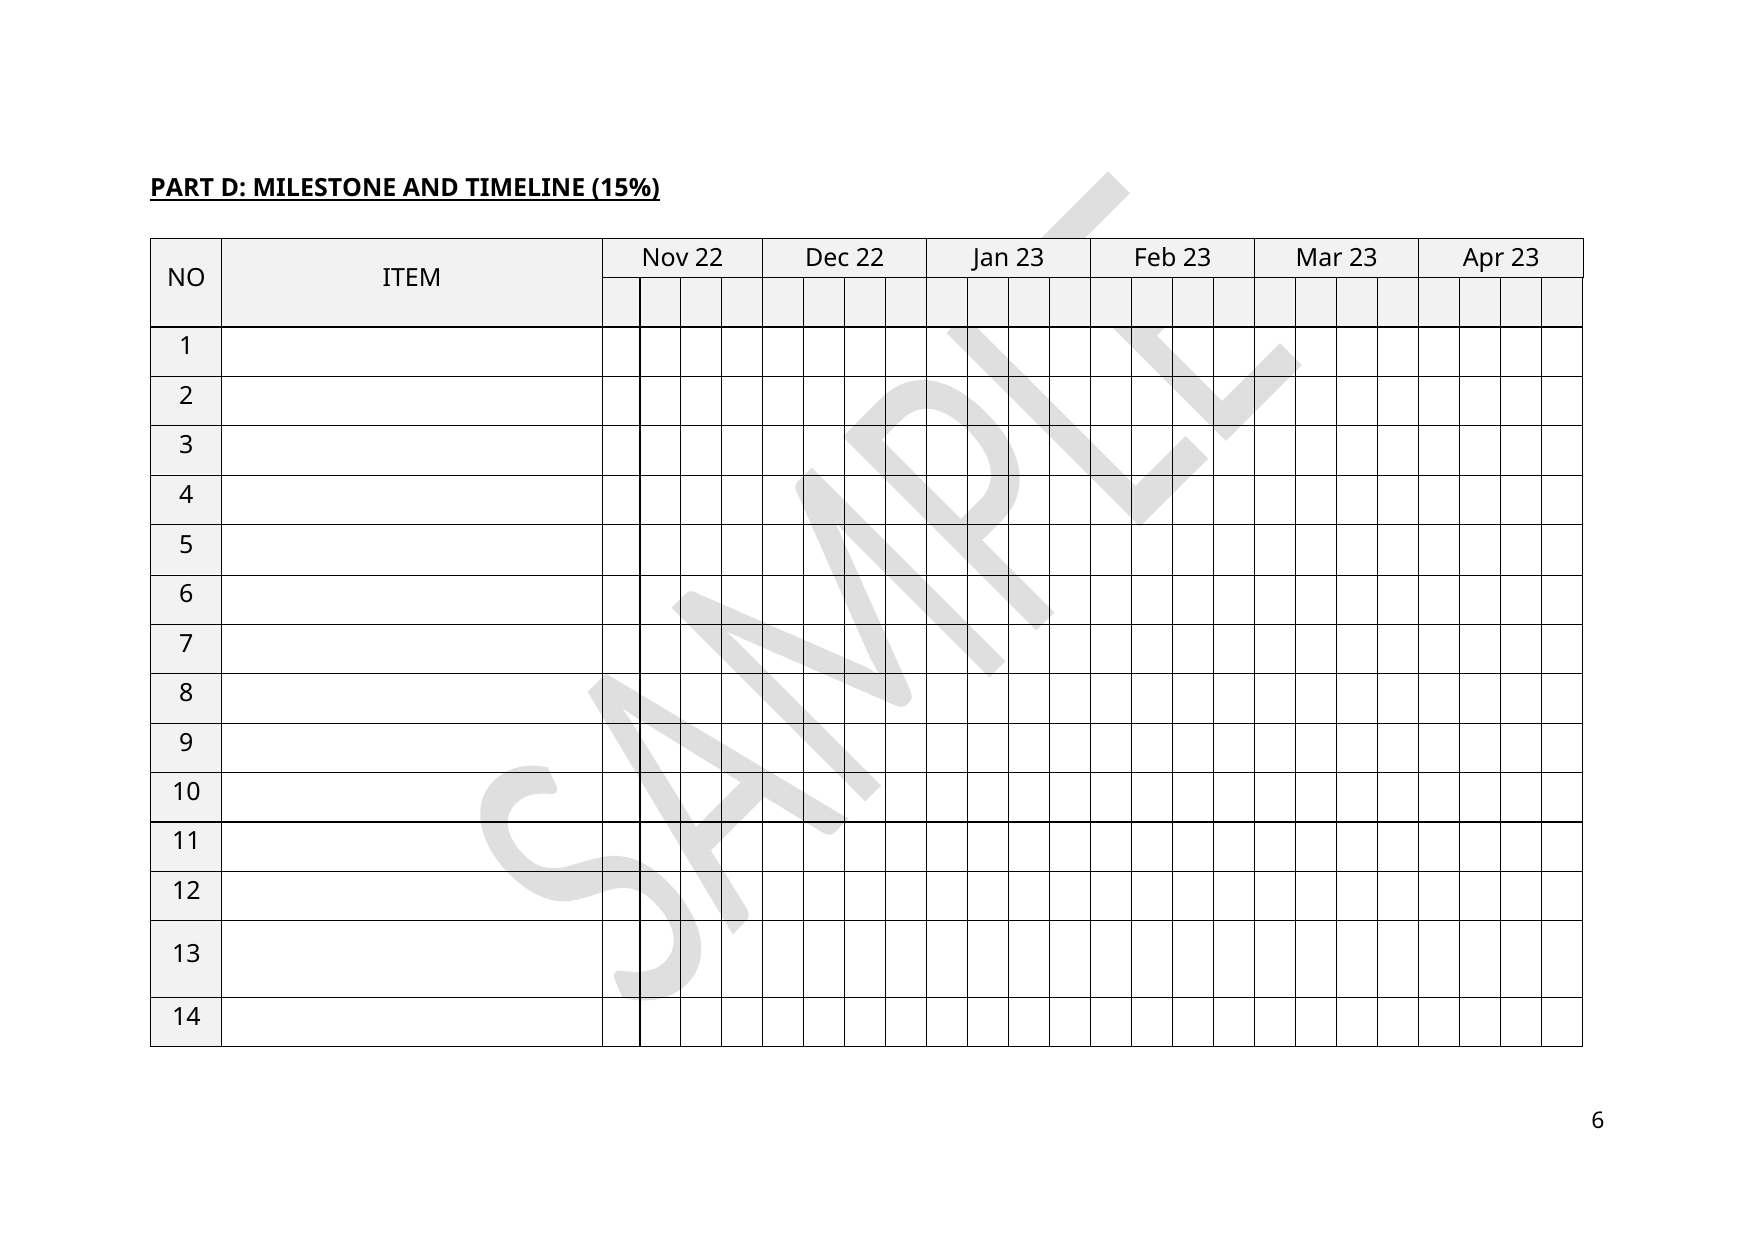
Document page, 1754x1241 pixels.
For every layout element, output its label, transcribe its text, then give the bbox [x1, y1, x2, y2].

table_cell [1542, 426, 1582, 474]
table_cell [222, 426, 602, 474]
table_cell [1214, 625, 1254, 673]
table_cell [845, 823, 885, 871]
table_cell [603, 426, 639, 474]
table_cell [1419, 823, 1459, 871]
table_cell [1255, 872, 1295, 920]
table_cell [804, 823, 844, 871]
table_header Dec 22 [763, 239, 926, 277]
table_cell [1132, 328, 1172, 376]
table_cell [1378, 823, 1418, 871]
table_cell [763, 525, 803, 574]
table_cell [886, 576, 926, 624]
table_cell [1050, 998, 1090, 1046]
table_cell [1460, 724, 1500, 772]
table_cell [1091, 476, 1131, 524]
table_cell [1255, 576, 1295, 624]
table_cell [1255, 625, 1295, 673]
table_cell [1501, 278, 1541, 326]
table_cell [222, 576, 602, 624]
table_cell [845, 674, 885, 723]
table_cell 13 [151, 921, 221, 997]
table_cell [1050, 872, 1090, 920]
table_cell [763, 426, 803, 474]
table_cell [1419, 625, 1459, 673]
table_cell [1091, 377, 1131, 425]
table_cell [886, 625, 926, 673]
table_cell [886, 476, 926, 524]
table_cell [1337, 872, 1377, 920]
table_cell [1132, 525, 1172, 574]
table_cell [1296, 998, 1336, 1046]
table_cell [1419, 773, 1459, 821]
table_cell [603, 921, 639, 997]
table_cell [1378, 724, 1418, 772]
table_cell [845, 724, 885, 772]
table_cell [1460, 278, 1500, 326]
table_cell [1255, 921, 1295, 997]
table_cell [1214, 724, 1254, 772]
table_cell [1091, 773, 1131, 821]
table_cell [1050, 823, 1090, 871]
table_cell [1050, 674, 1090, 723]
table_cell [1009, 625, 1049, 673]
table_cell [1173, 625, 1213, 673]
table_cell [222, 525, 602, 574]
table_cell [1132, 823, 1172, 871]
table_cell [763, 377, 803, 425]
table_cell [1542, 576, 1582, 624]
table_cell [927, 921, 967, 997]
table_cell [1050, 773, 1090, 821]
table_cell [804, 625, 844, 673]
table_cell [845, 278, 885, 326]
table_cell [1132, 674, 1172, 723]
table_cell [1337, 278, 1377, 326]
table_cell [1460, 525, 1500, 574]
table_cell [804, 998, 844, 1046]
table_cell [886, 998, 926, 1046]
table_cell [1091, 823, 1131, 871]
table_cell [1337, 576, 1377, 624]
table_cell [1501, 674, 1541, 723]
table_cell [1173, 724, 1213, 772]
table_cell [641, 476, 680, 524]
table_cell [722, 328, 762, 376]
table_cell [927, 377, 967, 425]
table_cell [1173, 872, 1213, 920]
table_cell [886, 773, 926, 821]
table_cell [1296, 872, 1336, 920]
table_cell [1337, 724, 1377, 772]
table_cell [1009, 278, 1049, 326]
table_header ITEM [222, 239, 602, 326]
table_cell [763, 674, 803, 723]
table_cell [1378, 674, 1418, 723]
table_cell [1501, 426, 1541, 474]
table_cell [1050, 328, 1090, 376]
table_cell [968, 377, 1008, 425]
table_cell [1255, 674, 1295, 723]
table_cell [1501, 525, 1541, 574]
table_cell [1501, 476, 1541, 524]
table_cell [1214, 773, 1254, 821]
table_header Feb 23 [1091, 239, 1254, 277]
table_cell [1255, 724, 1295, 772]
table_cell [763, 278, 803, 326]
table_cell [722, 674, 762, 723]
table_cell [1173, 823, 1213, 871]
table_cell [1296, 278, 1336, 326]
table_cell [1542, 998, 1582, 1046]
table_cell [1009, 998, 1049, 1046]
table_cell [763, 773, 803, 821]
table_cell [1009, 525, 1049, 574]
table_cell [1337, 674, 1377, 723]
table_cell [1009, 921, 1049, 997]
table_cell [1009, 823, 1049, 871]
table_cell [1501, 576, 1541, 624]
table_cell [1050, 921, 1090, 997]
table_cell [804, 476, 844, 524]
table_cell [222, 625, 602, 673]
table_cell [1378, 278, 1418, 326]
table_cell [1337, 823, 1377, 871]
table_cell [1255, 476, 1295, 524]
table_cell [641, 377, 680, 425]
table_cell [1091, 278, 1131, 326]
table_cell [1132, 773, 1172, 821]
table_cell [681, 674, 721, 723]
table_cell [845, 426, 885, 474]
table_cell [1296, 328, 1336, 376]
table_cell [1501, 823, 1541, 871]
table_cell [968, 426, 1008, 474]
table_cell [1460, 576, 1500, 624]
table_cell [1214, 674, 1254, 723]
table_cell [927, 625, 967, 673]
table_cell [681, 426, 721, 474]
table_cell [1378, 476, 1418, 524]
table_cell [845, 576, 885, 624]
table_cell [641, 525, 680, 574]
table_cell 2 [151, 377, 221, 425]
table_cell [1173, 921, 1213, 997]
table_cell [681, 872, 721, 920]
table_cell [1214, 576, 1254, 624]
table_cell [1419, 525, 1459, 574]
table_cell [845, 625, 885, 673]
table_cell [1050, 278, 1090, 326]
table_cell [681, 278, 721, 326]
table_cell [1419, 998, 1459, 1046]
table_cell [1296, 426, 1336, 474]
table_cell [886, 872, 926, 920]
table_cell [1378, 998, 1418, 1046]
table_cell [722, 872, 762, 920]
table_header Apr 23 [1419, 239, 1583, 277]
table_cell [927, 872, 967, 920]
table_cell [1255, 525, 1295, 574]
table_cell [603, 625, 639, 673]
table_cell [1214, 921, 1254, 997]
table_cell [722, 576, 762, 624]
table_cell [1296, 377, 1336, 425]
table_cell [1460, 476, 1500, 524]
table_cell [1542, 377, 1582, 425]
table_cell [1296, 724, 1336, 772]
table_cell 10 [151, 773, 221, 821]
table_cell [1501, 724, 1541, 772]
table_cell [1460, 377, 1500, 425]
table_cell [681, 921, 721, 997]
table_cell [1337, 377, 1377, 425]
table_cell [763, 576, 803, 624]
table_cell [681, 328, 721, 376]
table_cell [968, 823, 1008, 871]
table_cell [927, 674, 967, 723]
table_cell [1501, 921, 1541, 997]
table_cell 5 [151, 525, 221, 574]
table_cell [1460, 872, 1500, 920]
table_cell [927, 998, 967, 1046]
table_cell [603, 773, 639, 821]
table_cell [1050, 525, 1090, 574]
table_cell [1173, 773, 1213, 821]
table_cell [1542, 476, 1582, 524]
table_cell [1009, 872, 1049, 920]
table_cell [222, 377, 602, 425]
table_cell [763, 625, 803, 673]
table_cell [1378, 625, 1418, 673]
table_cell [1173, 576, 1213, 624]
table_cell [804, 525, 844, 574]
table_cell [763, 872, 803, 920]
table_cell [1050, 625, 1090, 673]
table_cell [1378, 377, 1418, 425]
table_cell [804, 872, 844, 920]
table_cell [968, 724, 1008, 772]
table_cell [1050, 476, 1090, 524]
table_cell [1009, 476, 1049, 524]
table_cell [1214, 426, 1254, 474]
table_cell [1419, 278, 1459, 326]
table_cell [641, 998, 680, 1046]
table_header Jan 23 [927, 239, 1090, 277]
table_cell [1419, 328, 1459, 376]
table_cell [1173, 525, 1213, 574]
table_cell [1460, 773, 1500, 821]
table_cell [1419, 921, 1459, 997]
table_cell [681, 823, 721, 871]
table_cell [722, 476, 762, 524]
table_cell [1378, 872, 1418, 920]
table_cell [1132, 377, 1172, 425]
table_cell [1419, 377, 1459, 425]
table_cell [1378, 328, 1418, 376]
table_cell [927, 773, 967, 821]
table_cell 1 [151, 328, 221, 376]
table_cell [1337, 625, 1377, 673]
table_cell [886, 278, 926, 326]
table_cell [1542, 823, 1582, 871]
table_cell [1255, 426, 1295, 474]
table_cell [222, 476, 602, 524]
table_cell 3 [151, 426, 221, 474]
table_cell [722, 998, 762, 1046]
table_cell [603, 278, 639, 326]
table_cell [968, 674, 1008, 723]
table_cell [1337, 476, 1377, 524]
table_cell [641, 823, 680, 871]
table_cell [1419, 872, 1459, 920]
table_cell [603, 674, 639, 723]
table_cell 11 [151, 823, 221, 871]
table_cell [1501, 773, 1541, 821]
table_cell [1501, 377, 1541, 425]
table_cell [1542, 773, 1582, 821]
table_cell [804, 426, 844, 474]
table_cell [722, 773, 762, 821]
table_cell [1460, 921, 1500, 997]
table_cell [845, 476, 885, 524]
table_cell [1419, 426, 1459, 474]
table_cell [1009, 576, 1049, 624]
table_cell [1173, 674, 1213, 723]
table_cell [722, 377, 762, 425]
table_cell [927, 426, 967, 474]
table_cell [1419, 576, 1459, 624]
table_cell [968, 998, 1008, 1046]
table_cell [1214, 823, 1254, 871]
table_cell 4 [151, 476, 221, 524]
table_cell [968, 525, 1008, 574]
table_cell [1091, 872, 1131, 920]
table_cell [1050, 377, 1090, 425]
table_cell [722, 426, 762, 474]
table_cell [1255, 773, 1295, 821]
table_cell [886, 724, 926, 772]
table_cell [1337, 921, 1377, 997]
table_cell 8 [151, 674, 221, 723]
table_cell [1132, 724, 1172, 772]
table_cell [1050, 576, 1090, 624]
table_cell [1132, 921, 1172, 997]
table_cell [1132, 625, 1172, 673]
table_cell [1173, 328, 1213, 376]
table_cell [641, 773, 680, 821]
table_cell [1501, 625, 1541, 673]
table_cell [641, 872, 680, 920]
table_cell [1091, 525, 1131, 574]
table_cell [1542, 525, 1582, 574]
table_cell [804, 773, 844, 821]
table_cell [1255, 328, 1295, 376]
table_cell [222, 724, 602, 772]
table_cell [1091, 576, 1131, 624]
table_cell [1501, 872, 1541, 920]
table_cell [681, 998, 721, 1046]
table_cell [763, 921, 803, 997]
table_cell [1460, 426, 1500, 474]
table_header Mar 23 [1255, 239, 1418, 277]
table_cell [845, 872, 885, 920]
table_cell [968, 476, 1008, 524]
table_cell [845, 921, 885, 997]
table_cell [1050, 724, 1090, 772]
table_cell 14 [151, 998, 221, 1046]
table_cell [886, 426, 926, 474]
table_cell [1009, 773, 1049, 821]
table_cell [1296, 674, 1336, 723]
table_cell [722, 823, 762, 871]
table_cell [641, 278, 680, 326]
table_cell [1378, 525, 1418, 574]
table_cell [1132, 476, 1172, 524]
table_cell 6 [151, 576, 221, 624]
table_cell [603, 872, 639, 920]
table_cell 12 [151, 872, 221, 920]
table_cell [603, 476, 639, 524]
table_cell [1501, 328, 1541, 376]
table_cell [681, 525, 721, 574]
table_cell [1132, 872, 1172, 920]
table_cell [1255, 278, 1295, 326]
table_cell [722, 921, 762, 997]
table_cell [1091, 921, 1131, 997]
table_cell [1460, 328, 1500, 376]
table_cell [1214, 476, 1254, 524]
table_cell [1337, 426, 1377, 474]
table_cell [603, 724, 639, 772]
table_cell [968, 625, 1008, 673]
table_cell [603, 377, 639, 425]
table_cell [1214, 998, 1254, 1046]
table_cell [1255, 377, 1295, 425]
table_cell [804, 576, 844, 624]
table_cell [927, 525, 967, 574]
table_cell [886, 823, 926, 871]
table_cell [1378, 921, 1418, 997]
table_cell [927, 724, 967, 772]
table_cell [1542, 625, 1582, 673]
table_cell [1214, 525, 1254, 574]
table_cell [641, 921, 680, 997]
table_cell [968, 773, 1008, 821]
table_cell [1173, 426, 1213, 474]
table_cell [845, 773, 885, 821]
table_cell [1542, 278, 1582, 326]
table_cell [1255, 998, 1295, 1046]
table_cell [603, 525, 639, 574]
table_cell [1296, 476, 1336, 524]
table_cell [1460, 625, 1500, 673]
table_cell [763, 998, 803, 1046]
table_cell [1214, 328, 1254, 376]
table_cell [1132, 576, 1172, 624]
table_cell [1296, 576, 1336, 624]
table_cell [1091, 724, 1131, 772]
table_cell [1132, 278, 1172, 326]
table_cell 9 [151, 724, 221, 772]
table_cell [804, 377, 844, 425]
table_cell [968, 278, 1008, 326]
table_cell [886, 921, 926, 997]
table_cell [968, 576, 1008, 624]
table_cell [763, 823, 803, 871]
table_cell [681, 476, 721, 524]
table_cell [927, 328, 967, 376]
table_cell [1091, 328, 1131, 376]
table_cell [804, 674, 844, 723]
table_cell [1132, 426, 1172, 474]
table_cell [1296, 525, 1336, 574]
table_cell [1378, 426, 1418, 474]
text PART D: MILESTONE AND TIMELINE (15%) [150, 170, 1604, 204]
table_cell [1091, 674, 1131, 723]
table_cell [1296, 823, 1336, 871]
table_cell [1501, 998, 1541, 1046]
table_cell [641, 625, 680, 673]
table_cell [1009, 724, 1049, 772]
table_cell [722, 278, 762, 326]
table_cell [763, 476, 803, 524]
table_cell [1214, 872, 1254, 920]
table_cell [1173, 998, 1213, 1046]
table_header NO [151, 239, 221, 326]
table_cell [1542, 724, 1582, 772]
table_cell [1460, 998, 1500, 1046]
table_cell [1542, 328, 1582, 376]
table_cell [603, 576, 639, 624]
table_cell [1091, 426, 1131, 474]
table_cell [722, 625, 762, 673]
table_cell [603, 823, 639, 871]
table_cell [804, 921, 844, 997]
table_cell [222, 773, 602, 821]
table_cell [1214, 377, 1254, 425]
table_cell [1337, 773, 1377, 821]
table_cell [641, 674, 680, 723]
table_cell [763, 328, 803, 376]
table_cell [886, 674, 926, 723]
table_cell [804, 724, 844, 772]
table_cell [681, 377, 721, 425]
table_cell [1378, 773, 1418, 821]
table_cell [1419, 674, 1459, 723]
table_cell [222, 823, 602, 871]
table_cell [1542, 872, 1582, 920]
table_cell [1255, 823, 1295, 871]
table_cell [1337, 525, 1377, 574]
table_cell [886, 328, 926, 376]
table_cell [222, 674, 602, 723]
table_cell [968, 921, 1008, 997]
table_cell [1460, 674, 1500, 723]
table_cell [681, 576, 721, 624]
table_cell [1173, 476, 1213, 524]
table_cell [1378, 576, 1418, 624]
table_cell [1009, 328, 1049, 376]
table_cell [681, 625, 721, 673]
table_cell [1419, 724, 1459, 772]
table_cell [927, 576, 967, 624]
table_cell [1337, 328, 1377, 376]
table_cell [1091, 998, 1131, 1046]
table_cell [968, 328, 1008, 376]
table_cell [927, 476, 967, 524]
table_cell [1419, 476, 1459, 524]
table_cell [927, 278, 967, 326]
table_cell [641, 576, 680, 624]
table_cell [603, 328, 639, 376]
table_cell [1009, 377, 1049, 425]
table_cell [641, 724, 680, 772]
table_cell [1542, 674, 1582, 723]
table_cell [1296, 773, 1336, 821]
table_cell [845, 377, 885, 425]
table_cell [763, 724, 803, 772]
table_cell [845, 328, 885, 376]
table_cell 7 [151, 625, 221, 673]
table_cell [641, 426, 680, 474]
table_cell [1091, 625, 1131, 673]
table_cell [681, 724, 721, 772]
table_cell [845, 998, 885, 1046]
table_cell [886, 525, 926, 574]
table_cell [222, 328, 602, 376]
table_cell [1337, 998, 1377, 1046]
table_cell [1214, 278, 1254, 326]
table_cell [1542, 921, 1582, 997]
table_cell [641, 328, 680, 376]
table_cell [968, 872, 1008, 920]
table_cell [886, 377, 926, 425]
table_cell [222, 872, 602, 920]
table_cell [1173, 377, 1213, 425]
table_cell [1009, 426, 1049, 474]
table_cell [845, 525, 885, 574]
table_cell [722, 525, 762, 574]
table_cell [722, 724, 762, 772]
table_cell [681, 773, 721, 821]
table_cell [603, 998, 639, 1046]
table_cell [1132, 998, 1172, 1046]
table_cell [1296, 921, 1336, 997]
table_cell [1296, 625, 1336, 673]
table_cell [1173, 278, 1213, 326]
table_cell [1050, 426, 1090, 474]
table_cell [1009, 674, 1049, 723]
table_cell [927, 823, 967, 871]
table_cell [222, 921, 602, 997]
table_cell [1460, 823, 1500, 871]
table_cell [804, 278, 844, 326]
table_cell [804, 328, 844, 376]
table_cell [222, 998, 602, 1046]
table_header Nov 22 [603, 239, 762, 277]
